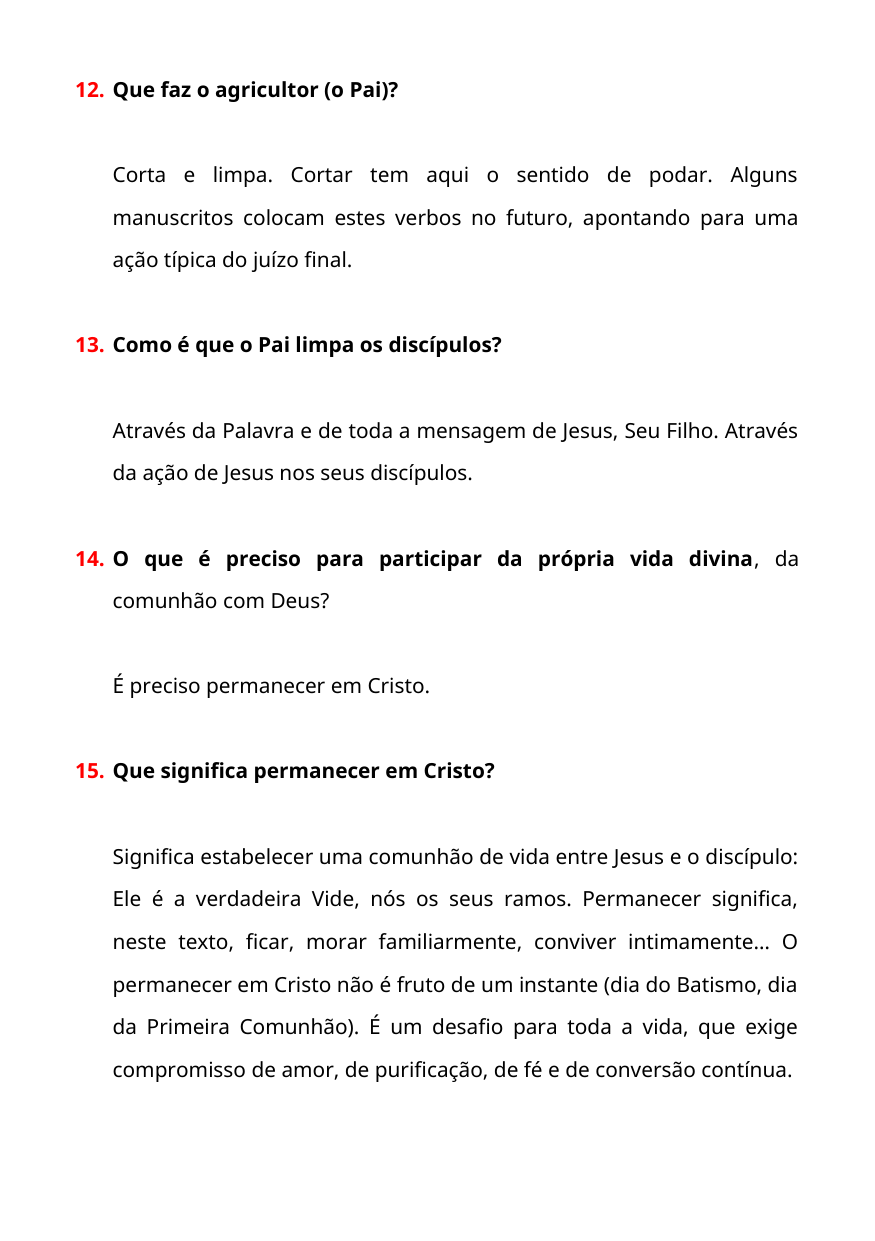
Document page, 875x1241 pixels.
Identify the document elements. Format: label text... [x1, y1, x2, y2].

list É preciso permanecer em Cristo. [112, 671, 799, 700]
list Que faz o agricultor (o Pai)? [75, 75, 799, 103]
list Como é que o Pai limpa os discípulos? [75, 331, 799, 359]
list O que é preciso para participar da própria vida divina, da comunhão com Deus? [75, 544, 799, 615]
list Que significa permanecer em Cristo? [75, 757, 799, 785]
list Corta e limpa. Cortar tem aqui o sentido de podar. Alguns manuscritos colocam estes verbos no futuro, apontando para uma ação típica do juízo final. [112, 160, 799, 274]
list Significa estabelecer uma comunhão de vida entre Jesus e o discípulo: Ele é a verdadeira Vide, nós os seus ramos. Permanecer significa, neste texto, ficar, morar familiarmente, conviver intimamente… O permanecer em Cristo não é fruto de um instante (dia do Batismo, dia da Primeira Comunhão). É um desafio para toda a vida, que exige compromisso de amor, de purificação, de fé e de conversão contínua. [112, 842, 799, 1083]
list Através da Palavra e de toda a mensagem de Jesus, Seu Filho. Através da ação de Jesus nos seus discípulos. [112, 416, 799, 487]
